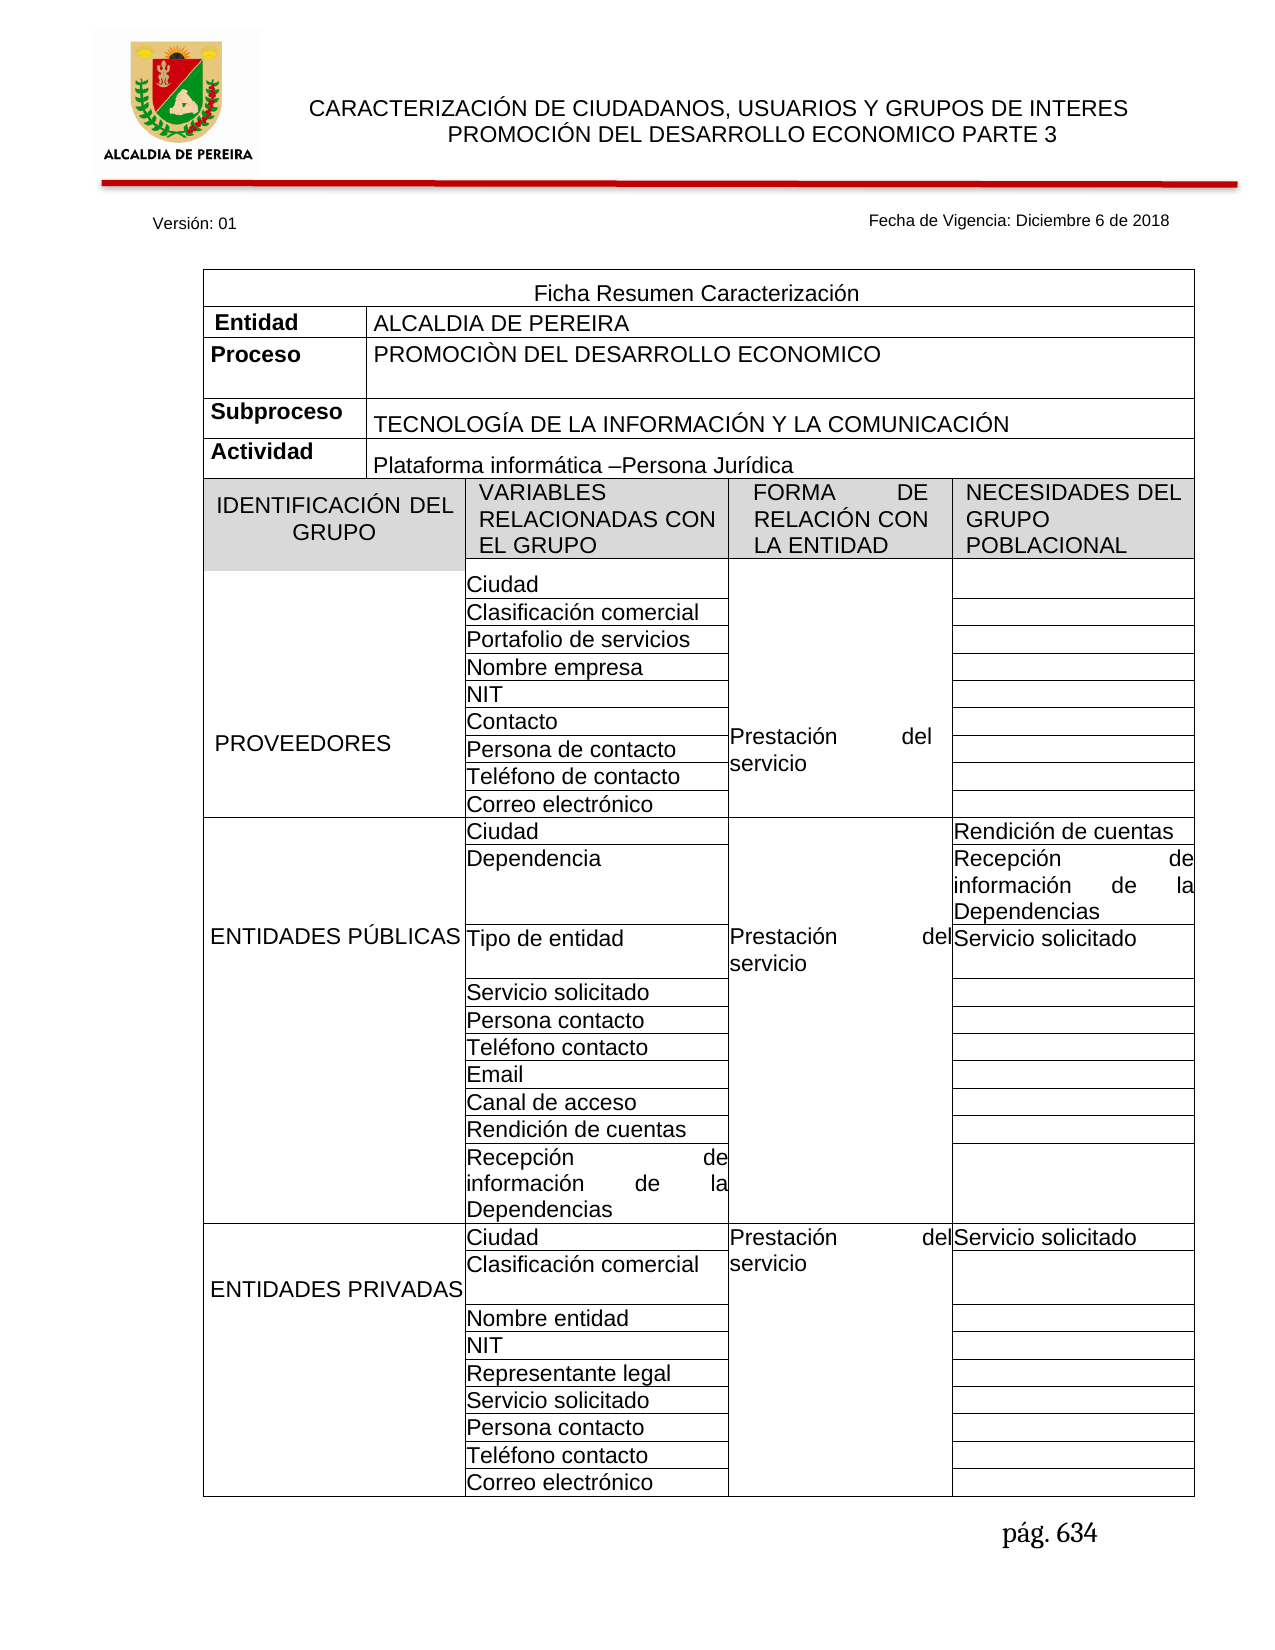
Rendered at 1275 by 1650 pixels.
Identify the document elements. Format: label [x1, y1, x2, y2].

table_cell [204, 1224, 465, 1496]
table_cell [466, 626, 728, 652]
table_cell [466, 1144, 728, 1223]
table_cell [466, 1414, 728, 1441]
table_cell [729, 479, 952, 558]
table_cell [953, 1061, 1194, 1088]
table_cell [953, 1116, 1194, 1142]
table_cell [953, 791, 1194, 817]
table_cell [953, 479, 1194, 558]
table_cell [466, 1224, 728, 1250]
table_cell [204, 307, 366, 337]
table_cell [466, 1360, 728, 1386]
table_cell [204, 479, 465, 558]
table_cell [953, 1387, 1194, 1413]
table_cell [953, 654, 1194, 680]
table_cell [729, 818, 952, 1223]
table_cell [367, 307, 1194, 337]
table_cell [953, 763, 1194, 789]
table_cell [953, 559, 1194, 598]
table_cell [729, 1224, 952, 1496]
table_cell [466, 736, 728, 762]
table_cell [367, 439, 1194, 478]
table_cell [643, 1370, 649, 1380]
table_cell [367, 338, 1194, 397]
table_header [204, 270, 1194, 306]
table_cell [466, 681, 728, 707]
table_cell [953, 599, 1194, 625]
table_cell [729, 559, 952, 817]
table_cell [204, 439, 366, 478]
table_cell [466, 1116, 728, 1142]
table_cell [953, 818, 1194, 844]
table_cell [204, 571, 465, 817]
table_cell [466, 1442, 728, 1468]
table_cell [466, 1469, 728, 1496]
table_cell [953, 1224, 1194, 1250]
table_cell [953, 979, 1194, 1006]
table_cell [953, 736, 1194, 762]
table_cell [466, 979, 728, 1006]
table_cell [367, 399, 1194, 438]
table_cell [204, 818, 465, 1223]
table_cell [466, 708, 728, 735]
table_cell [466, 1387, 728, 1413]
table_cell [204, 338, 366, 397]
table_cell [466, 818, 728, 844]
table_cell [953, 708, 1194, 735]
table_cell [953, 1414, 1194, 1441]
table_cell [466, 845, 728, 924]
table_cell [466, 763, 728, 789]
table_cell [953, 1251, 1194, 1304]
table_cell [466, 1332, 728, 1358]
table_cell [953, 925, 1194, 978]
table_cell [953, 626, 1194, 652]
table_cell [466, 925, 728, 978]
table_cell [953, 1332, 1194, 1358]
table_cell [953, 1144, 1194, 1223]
picture [92, 28, 261, 175]
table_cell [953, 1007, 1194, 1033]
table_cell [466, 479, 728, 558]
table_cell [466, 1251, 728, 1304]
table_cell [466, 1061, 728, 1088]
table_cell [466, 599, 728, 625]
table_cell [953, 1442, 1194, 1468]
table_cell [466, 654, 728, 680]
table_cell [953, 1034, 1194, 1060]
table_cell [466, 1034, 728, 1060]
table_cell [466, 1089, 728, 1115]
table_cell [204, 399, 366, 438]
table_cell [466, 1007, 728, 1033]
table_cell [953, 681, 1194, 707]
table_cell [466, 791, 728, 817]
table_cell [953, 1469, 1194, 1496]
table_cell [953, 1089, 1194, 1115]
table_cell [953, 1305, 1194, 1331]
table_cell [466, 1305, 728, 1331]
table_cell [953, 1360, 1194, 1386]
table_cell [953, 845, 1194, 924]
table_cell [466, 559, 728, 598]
